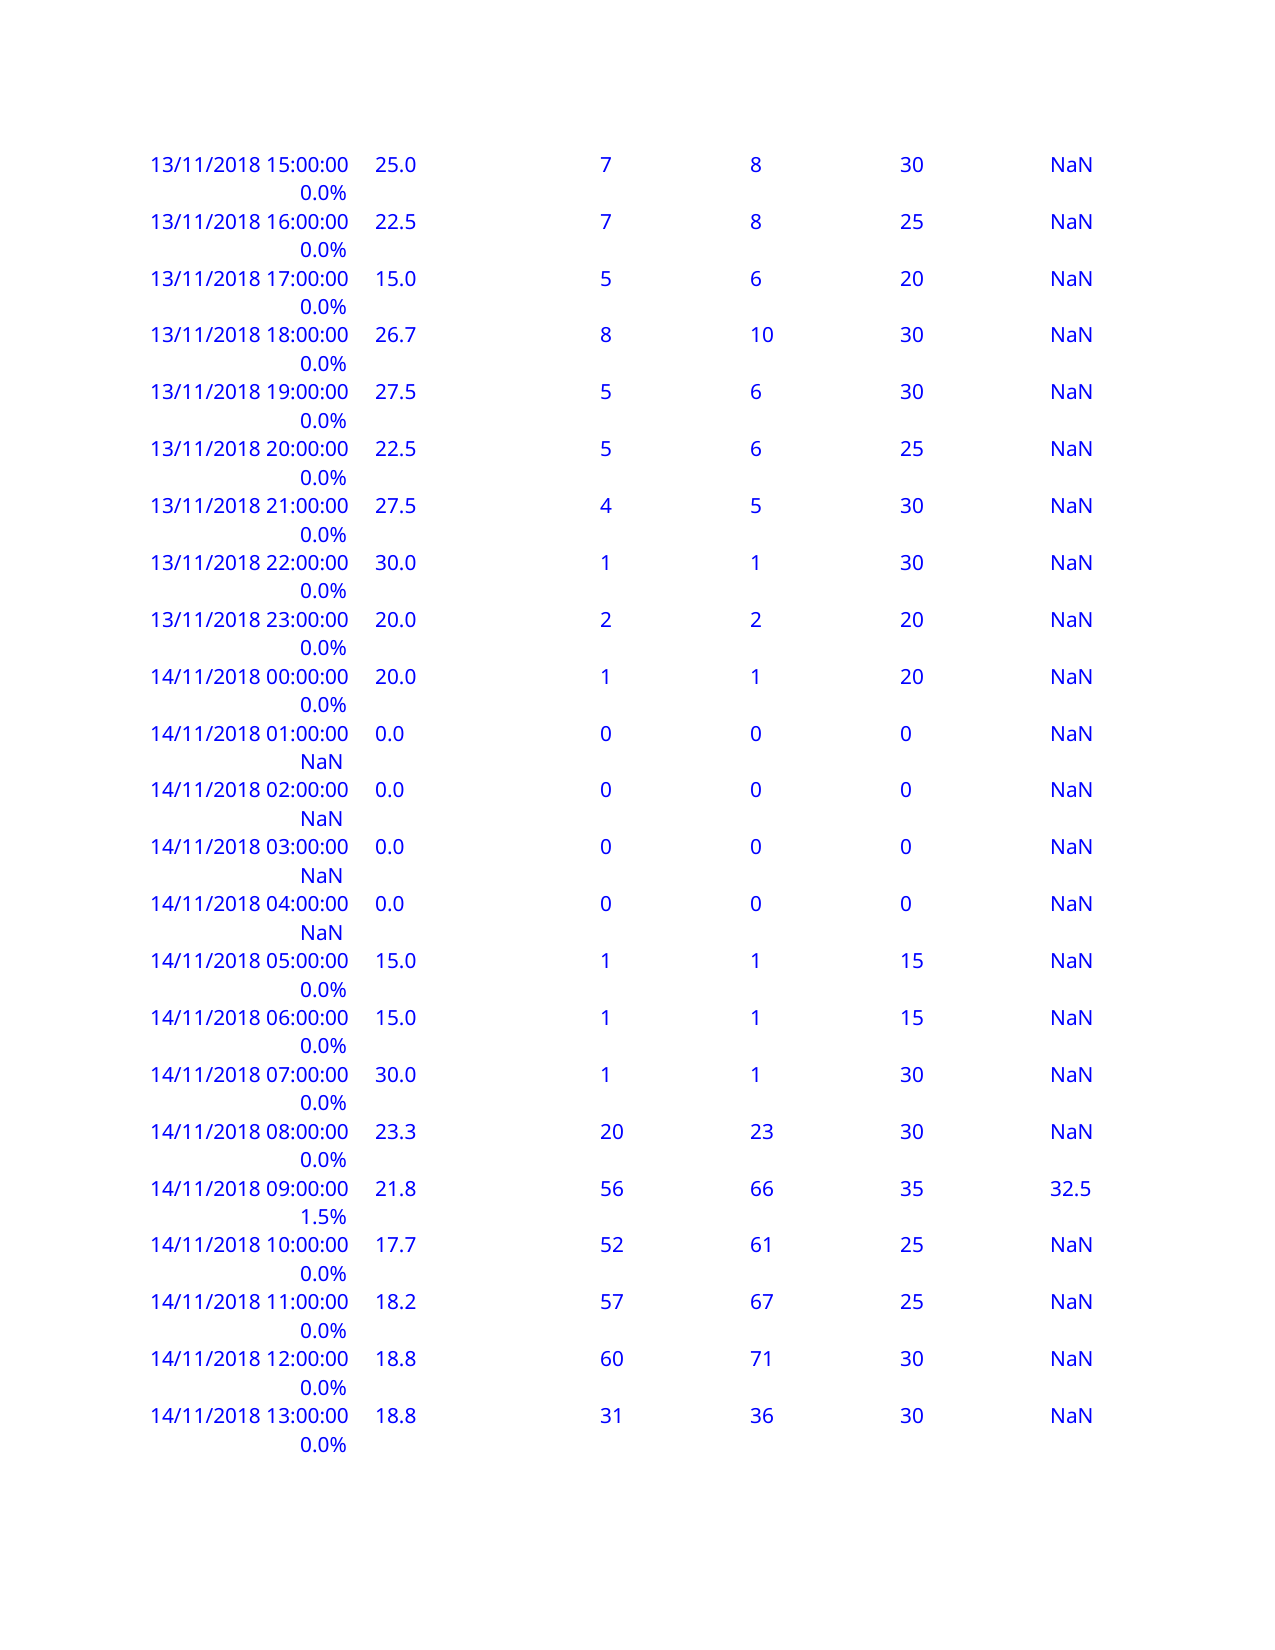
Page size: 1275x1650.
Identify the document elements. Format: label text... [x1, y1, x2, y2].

text 13/11/2018 16:00:00 22.5 7 8 25 NaN 0.0% [347, 207, 1125, 264]
text 14/11/2018 09:00:00 21.8 56 66 35 32.5 1.5% [347, 1174, 1125, 1231]
text 13/11/2018 22:00:00 30.0 1 1 30 NaN 0.0% [347, 548, 1125, 605]
text 14/11/2018 12:00:00 18.8 60 71 30 NaN 0.0% [347, 1344, 1125, 1401]
text 13/11/2018 17:00:00 15.0 5 6 20 NaN 0.0% [347, 264, 1125, 321]
text 13/11/2018 21:00:00 27.5 4 5 30 NaN 0.0% [347, 491, 1125, 548]
text 13/11/2018 19:00:00 27.5 5 6 30 NaN 0.0% [150, 377, 1125, 434]
text 13/11/2018 15:00:00 25.0 7 8 30 NaN 0.0% [150, 150, 1125, 207]
text 14/11/2018 07:00:00 30.0 1 1 30 NaN 0.0% [150, 1060, 1125, 1117]
text 14/11/2018 04:00:00 0.0 0 0 0 NaN NaN [343, 889, 1125, 946]
text 14/11/2018 01:00:00 0.0 0 0 0 NaN NaN [343, 719, 1125, 776]
text 14/11/2018 02:00:00 0.0 0 0 0 NaN NaN [343, 776, 1125, 832]
text 13/11/2018 18:00:00 26.7 8 10 30 NaN 0.0% [347, 321, 1125, 377]
text 14/11/2018 11:00:00 18.2 57 67 25 NaN 0.0% [150, 1287, 1125, 1344]
text 14/11/2018 13:00:00 18.8 31 36 30 NaN 0.0% [347, 1401, 1125, 1458]
text 14/11/2018 08:00:00 23.3 20 23 30 NaN 0.0% [347, 1117, 1125, 1174]
text 14/11/2018 05:00:00 15.0 1 1 15 NaN 0.0% [347, 946, 1125, 1003]
text 14/11/2018 10:00:00 17.7 52 61 25 NaN 0.0% [347, 1231, 1125, 1287]
text 13/11/2018 20:00:00 22.5 5 6 25 NaN 0.0% [347, 434, 1125, 491]
text 14/11/2018 06:00:00 15.0 1 1 15 NaN 0.0% [347, 1003, 1125, 1060]
text 14/11/2018 00:00:00 20.0 1 1 20 NaN 0.0% [347, 662, 1125, 719]
text 13/11/2018 23:00:00 20.0 2 2 20 NaN 0.0% [150, 605, 1125, 662]
text 14/11/2018 03:00:00 0.0 0 0 0 NaN NaN [150, 832, 1125, 889]
